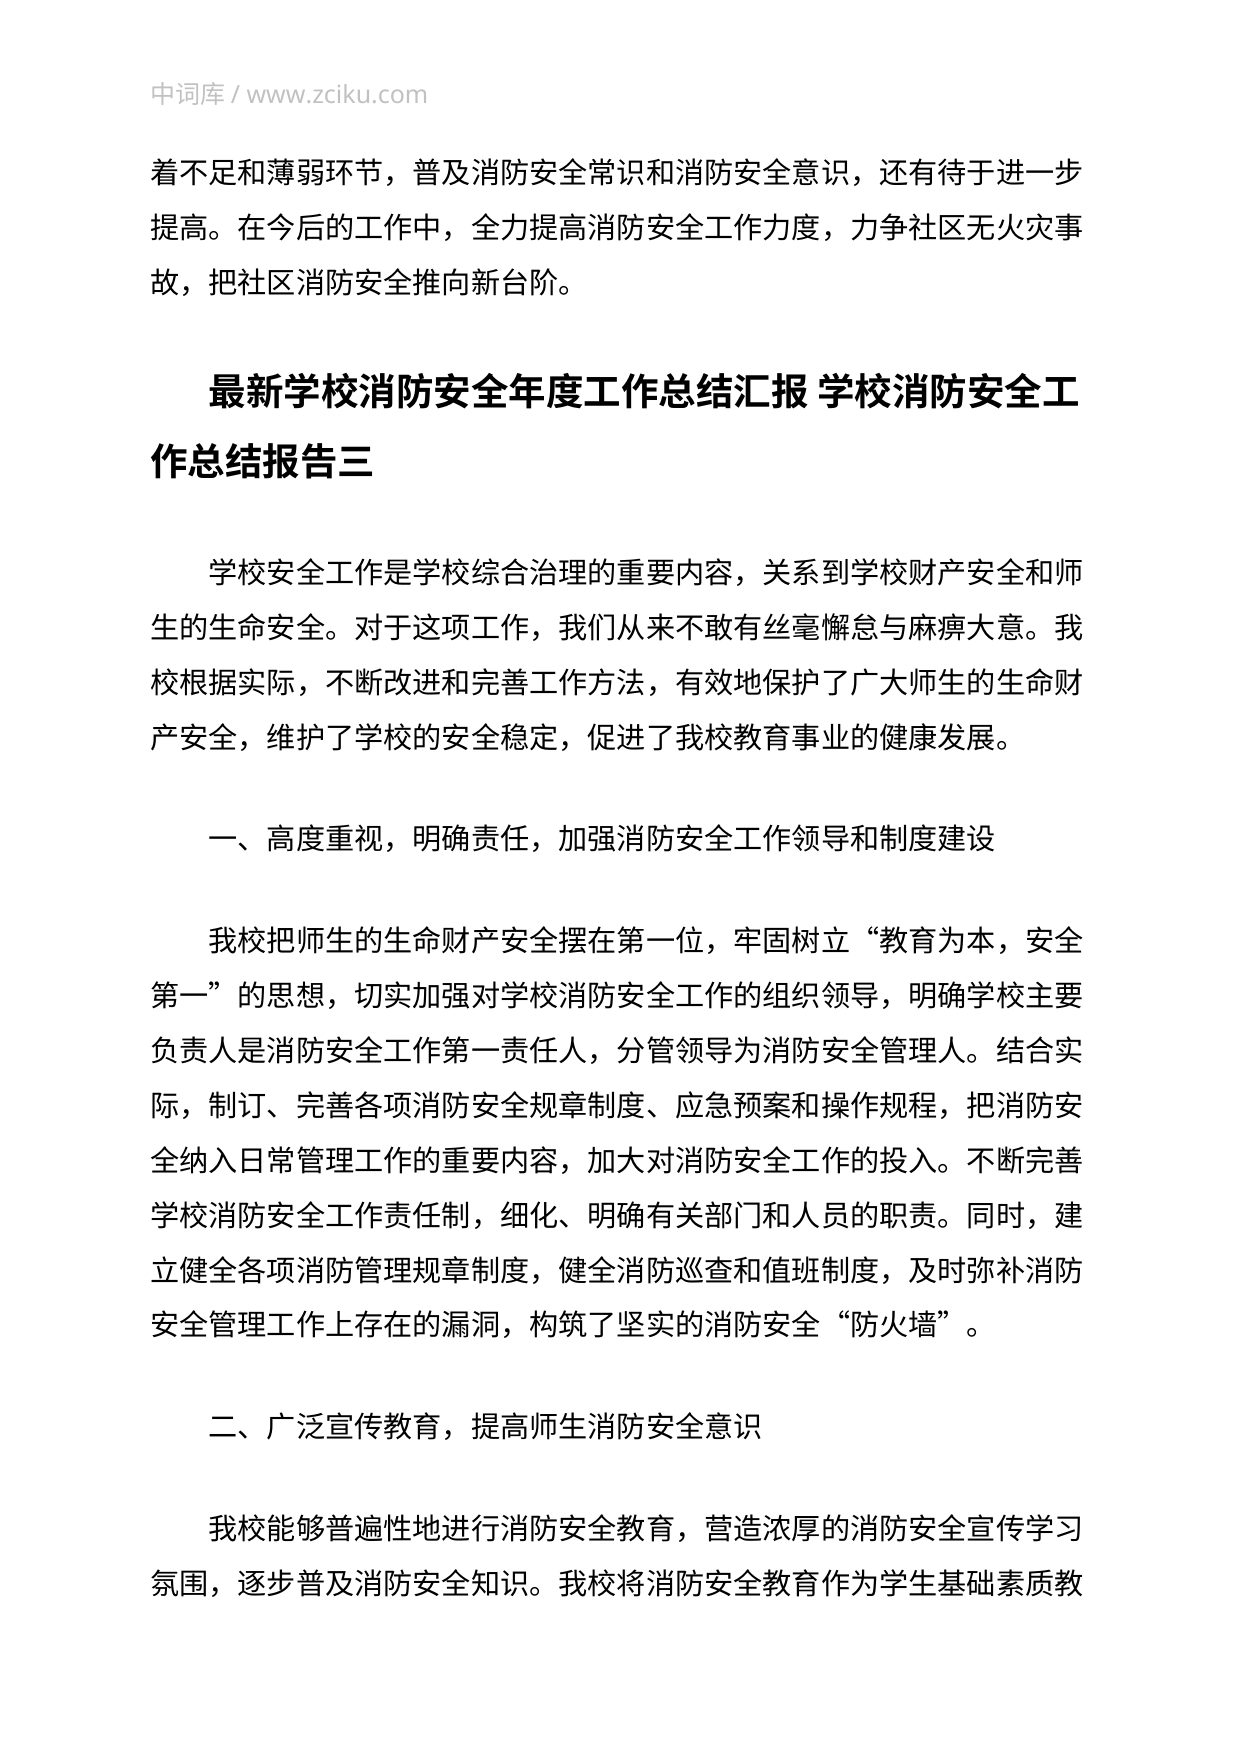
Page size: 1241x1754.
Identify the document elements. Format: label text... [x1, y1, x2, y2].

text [150, 1506, 1090, 1603]
text 学校安全工作是学校综合治理的重要内容，关系到学校财产安全和师生的生命安全。对于这项工作，我们从来不敢有丝毫懈怠与麻痹大意。我校根据实际，不断改进和完善工作方法，有效地保护了广大师生的生命财产安全，维护了学校的安全稳定，促进了我校教育事业的健康发展。 [150, 549, 1090, 756]
text 最新学校消防安全年度工作总结汇报 学校消防安全工作总结报告三 [150, 362, 1090, 486]
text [150, 150, 1090, 302]
text 二、广泛宣传教育，提高师生消防安全意识 [150, 1404, 1090, 1446]
text 我校把师生的生命财产安全摆在第一位，牢固树立“教育为本，安全第一”的思想，切实加强对学校消防安全工作的组织领导，明确学校主要负责人是消防安全工作第一责任人，分管领导为消防安全管理人。结合实际，制订、完善各项消防安全规章制度、应急预案和操作规程，把消防安全纳入日常管理工作的重要内容，加大对消防安全工作的投入。不断完善学校消防安全工作责任制，细化、明确有关部门和人员的职责。同时，建立健全各项消防管理规章制度，健全消防巡查和值班制度，及时弥补消防安全管理工作上存在的漏洞，构筑了坚实的消防安全“防火墙”。 [150, 918, 1090, 1344]
text 一、高度重视，明确责任，加强消防安全工作领导和制度建设 [150, 816, 1090, 858]
